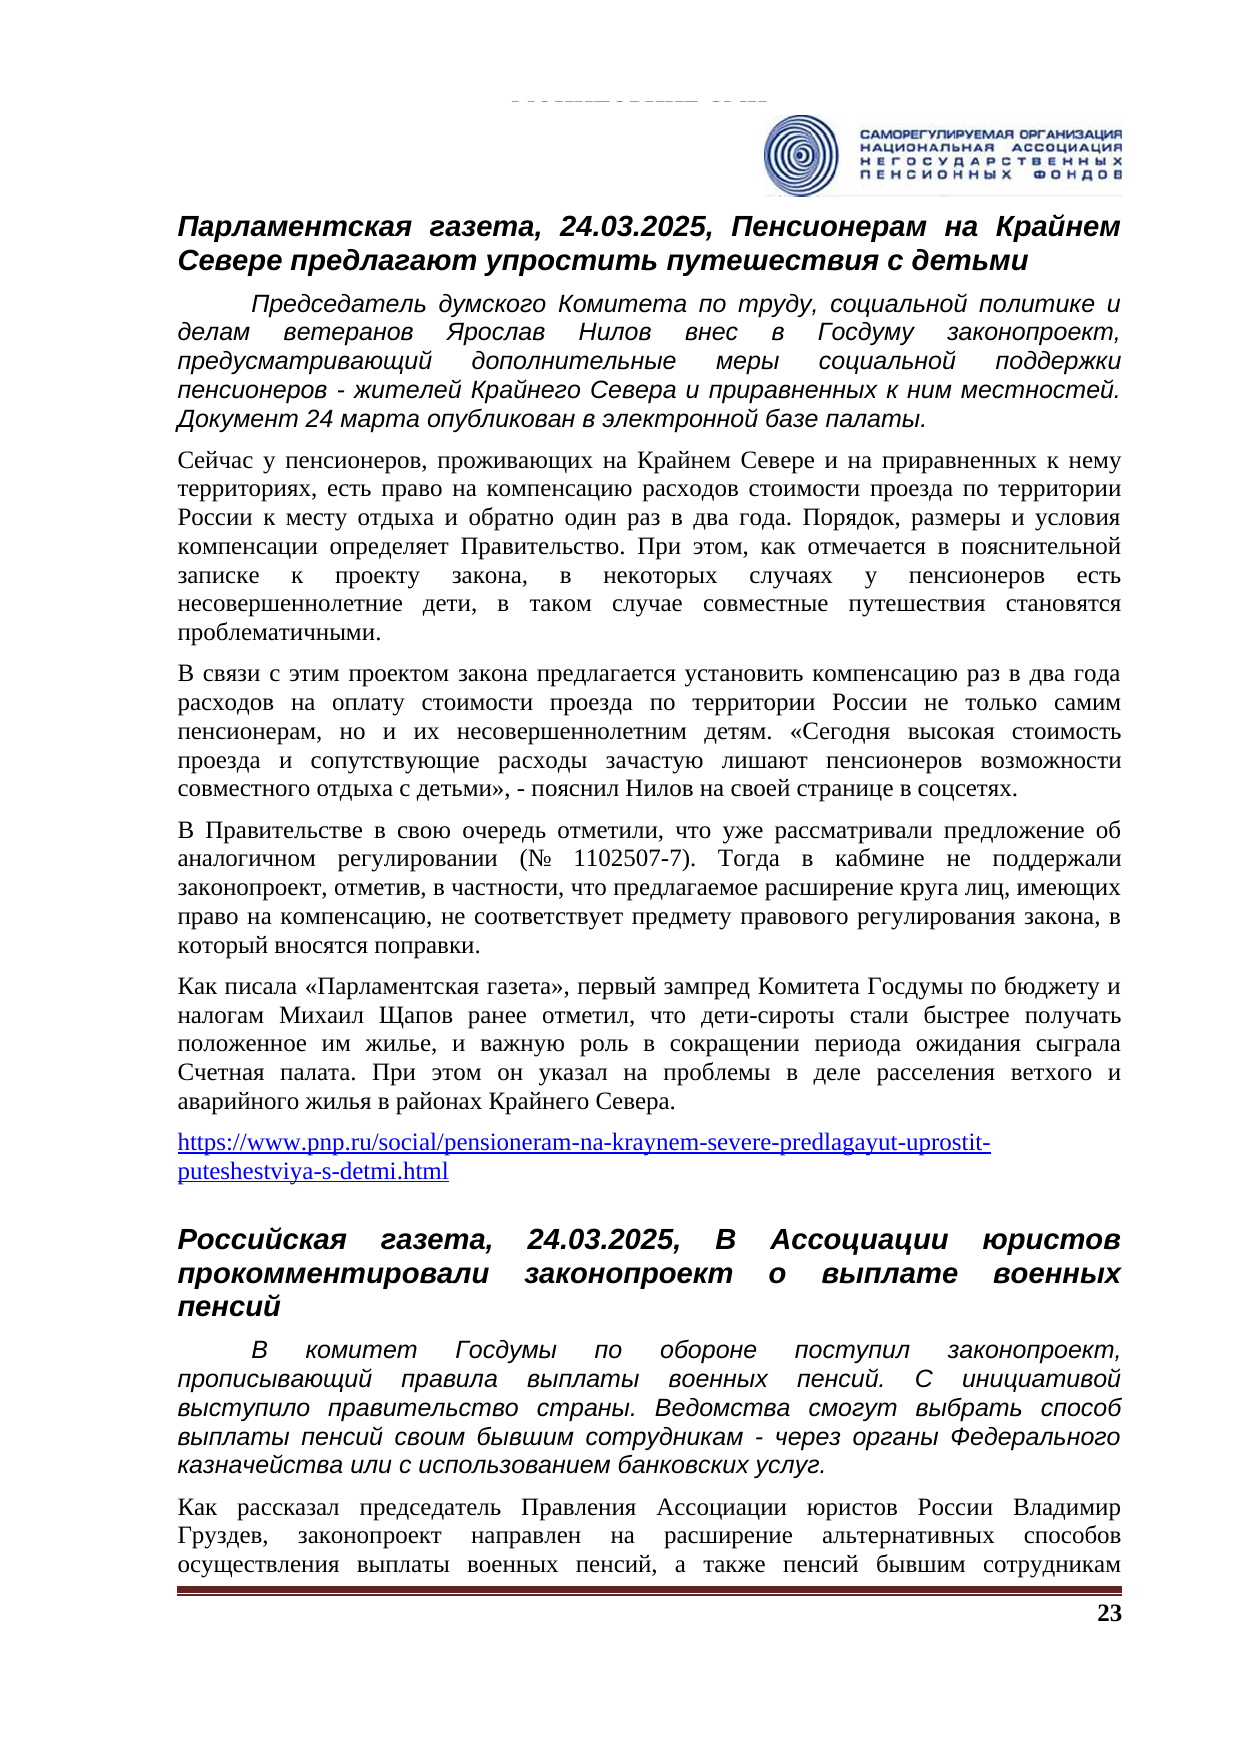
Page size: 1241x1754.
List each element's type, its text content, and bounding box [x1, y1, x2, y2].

subtitle Председатель думского Комитета по труду, социальной политике и делам ветеранов Ярослав Нилов внес в Госдуму законопроект, предусматривающий дополнительные меры социальной поддержки пенсионеров - жителей Крайнего Севера и приравненных к ним местностей. Документ 24 марта опубликован в электронной базе палаты. [177, 288, 1122, 432]
picture [764, 115, 1122, 197]
text Как писала «Парламентская газета», первый зампред Комитета Госдумы по бюджету и налогам Михаил Щапов ранее отметил, что дети-сироты стали быстрее получать положенное им жилье, и важную роль в сокращении периода ожидания сыграла Счетная палата. При этом он указал на проблемы в деле расселения ветхого и аварийного жилья в районах Крайнего Севера. [177, 971, 1122, 1115]
text https://www.pnp.ru/social/pensioneram-na-kraynem-severe-predlagayut-uprostit-puteshestviya-s-detmi.html [177, 1127, 1122, 1185]
text Сейчас у пенсионеров, проживающих на Крайнем Севере и на приравненных к нему территориях, есть право на компенсацию расходов стоимости проезда по территории России к месту отдыха и обратно один раз в два года. Порядок, размеры и условия компенсации определяет Правительство. При этом, как отмечается в пояснительной записке к проекту закона, в некоторых случаях у пенсионеров есть несовершеннолетние дети, в таком случае совместные путешествия становятся проблематичными. [177, 445, 1122, 646]
subtitle Парламентская газета, 24.03.2025, Пенсионерам на Крайнем Севере предлагают упростить путешествия с детьми [177, 209, 1122, 276]
text В связи с этим проектом закона предлагается установить компенсацию раз в два года расходов на оплату стоимости проезда по территории России не только самим пенсионерам, но и их несовершеннолетним детям. «Сегодня высокая стоимость проезда и сопутствующие расходы зачастую лишают пенсионеров возможности совместного отдыха с детьми», - пояснил Нилов на своей странице в соцсетях. [177, 658, 1122, 802]
subtitle Российская газета, 24.03.2025, В Ассоциации юристов прокомментировали законопроект о выплате военных пенсий [177, 1222, 1122, 1323]
subtitle В комитет Госдумы по обороне поступил законопроект, прописывающий правила выплаты военных пенсий. С инициативой выступило правительство страны. Ведомства смогут выбрать способ выплаты пенсий своим бывшим сотрудникам - через органы Федерального казначейства или с использованием банковских услуг. [177, 1335, 1122, 1479]
text В Правительстве в свою очередь отметили, что уже рассматривали предложение об аналогичном регулировании (№ 1102507-7). Тогда в кабмине не поддержали законопроект, отметив, в частности, что предлагаемое расширение круга лиц, имеющих право на компенсацию, не соответствует предмету правового регулирования закона, в который вносятся поправки. [177, 815, 1122, 958]
